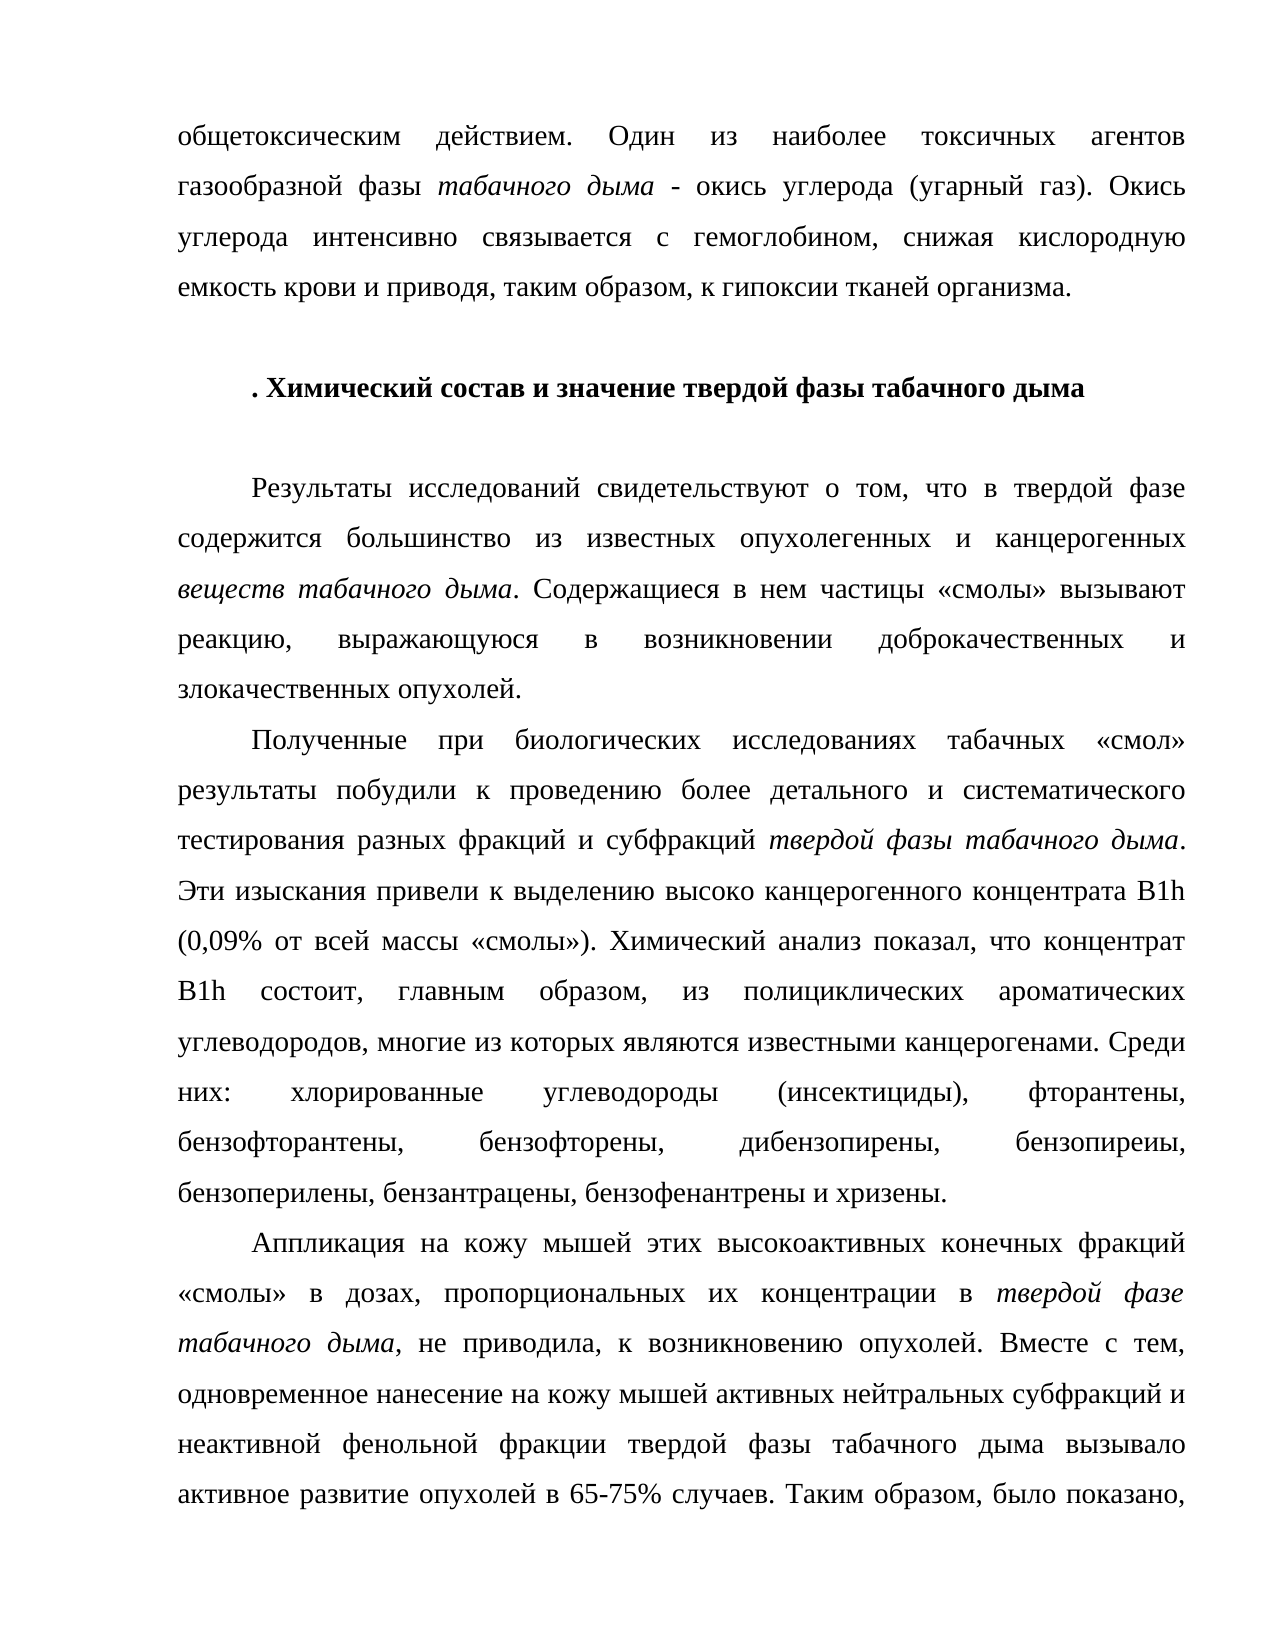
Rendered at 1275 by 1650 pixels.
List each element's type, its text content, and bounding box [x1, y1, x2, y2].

text Результаты исследований свидетельствуют о том, что в твердой фазе содержится большинство из известных опухолегенных и канцерогенных веществ табачного дыма. Содержащиеся в нем частицы «смолы» вызывают реакцию, выражающуюся в возникновении доброкачественных и злокачественных опухолей. [177, 470, 1186, 705]
text Полученные при биологических исследованиях табачных «смол» результаты побудили к проведению более детального и систематического тестирования разных фракций и субфракций твердой фазы табачного дыма. Эти изыскания привели к выделению высоко канцерогенного концентрата В1h (0,09% от всей массы «смолы»). Химический анализ показал, что концентрат В1h состоит, главным образом, из полициклических ароматических углеводородов, многие из которых являются известными канцерогенами. Среди них: хлорированные углеводороды (инсектициды), фторантены, бензофторантены, бензофторены, дибензопирены, бензопиреиы, бензоперилены, бензантрацены, бензофенантрены и хризены. [177, 722, 1186, 1208]
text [177, 1225, 1186, 1510]
text . Химический состав и значение твердой фазы табачного дыма [177, 370, 1186, 403]
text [177, 118, 1186, 303]
